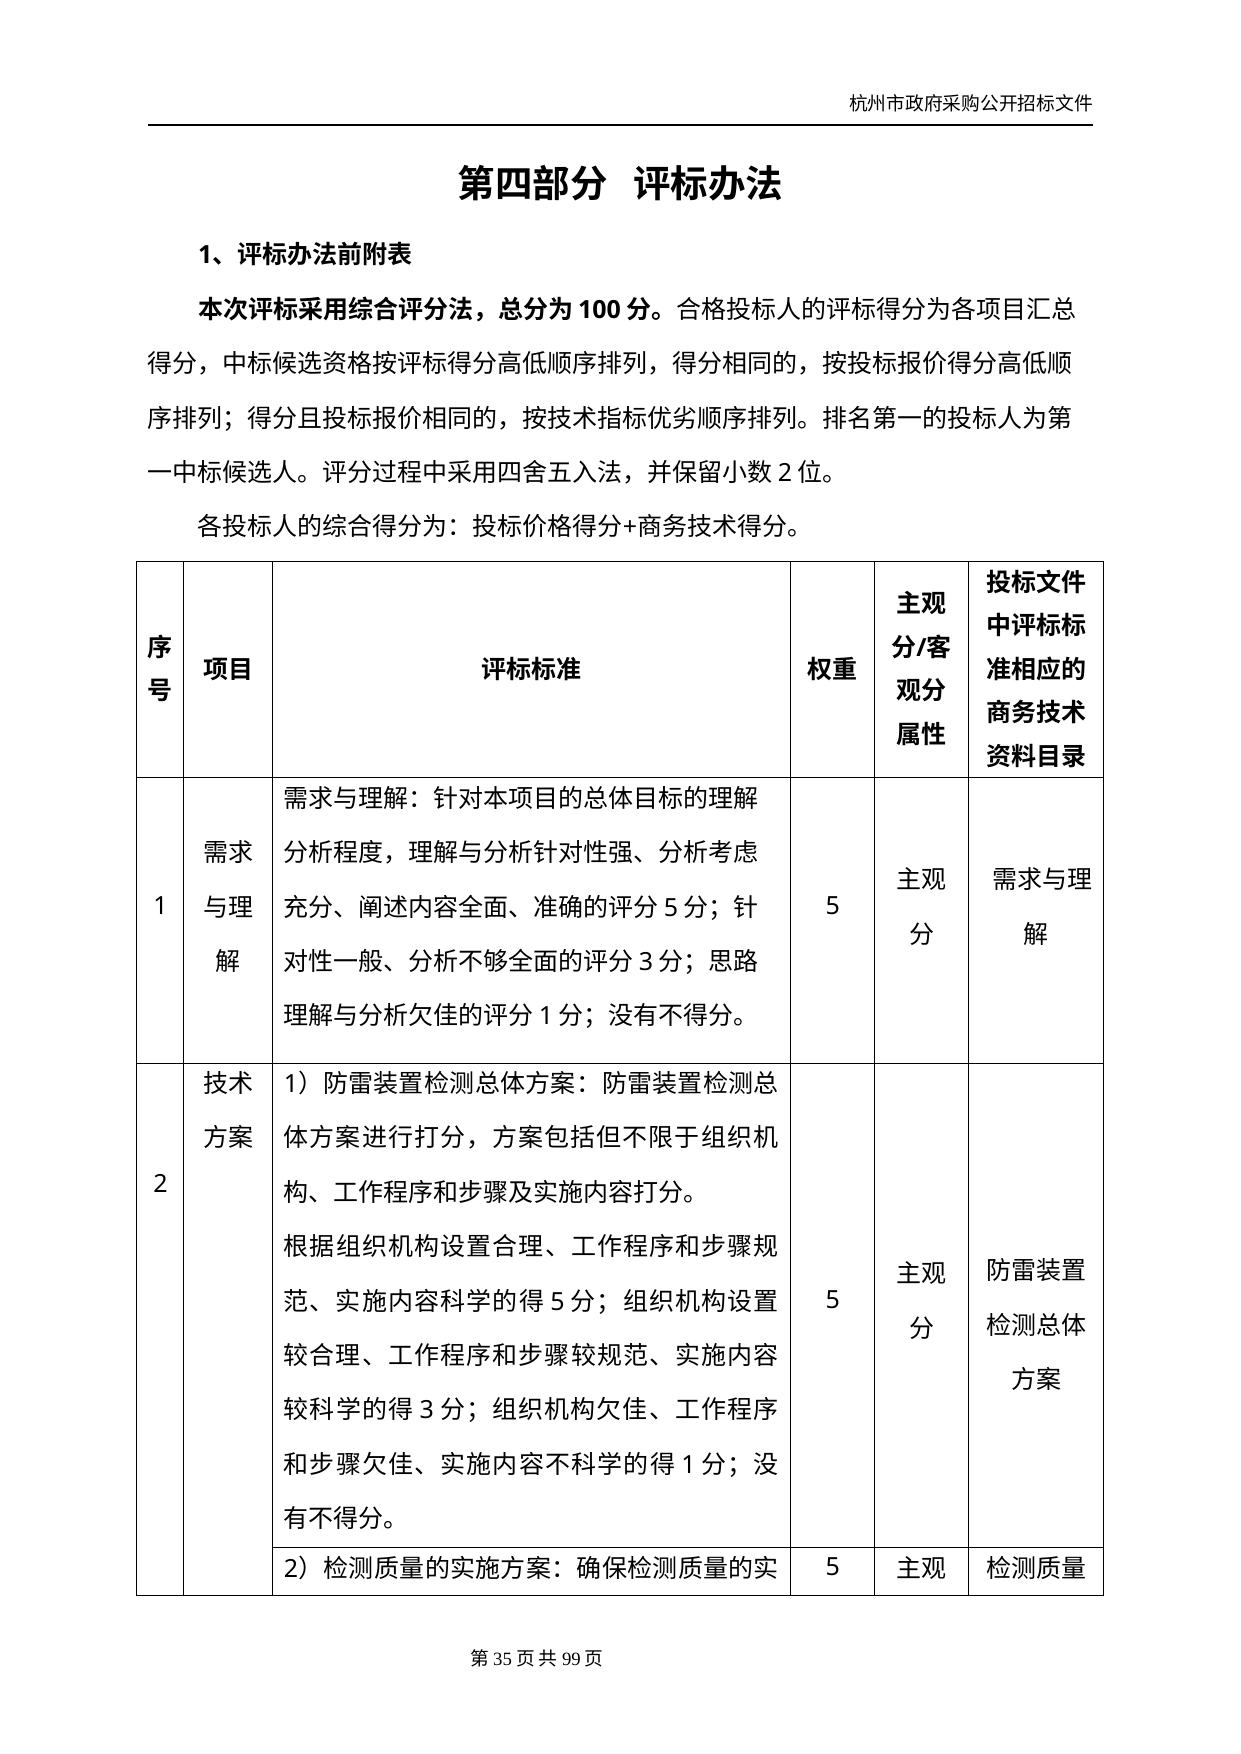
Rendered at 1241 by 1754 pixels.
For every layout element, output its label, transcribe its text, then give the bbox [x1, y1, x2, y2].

table_cell 防雷装置检测总体方案 [969, 1064, 1103, 1547]
table_cell 5 [791, 778, 874, 1062]
table_cell 2 [137, 1064, 183, 1595]
table_cell 主观分 [875, 778, 968, 1062]
table_header 投标文件中评标标准相应的商务技术资料目录 [969, 562, 1103, 777]
table_cell 技术方案 [184, 1064, 272, 1595]
table_header 序号 [137, 562, 183, 777]
table_cell 检测质量的实施方案 [969, 1548, 1103, 1595]
table_cell 需求与理解 [184, 778, 272, 1062]
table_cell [273, 1548, 790, 1595]
table_cell 需求与理解 [969, 778, 1103, 1062]
table_cell 5 [791, 1064, 874, 1547]
table_header 权重 [791, 562, 874, 777]
table_header 主观分/客观分属性 [875, 562, 968, 777]
table_cell 主观分 [875, 1064, 968, 1547]
table_cell 防雷装置检测总体方案：防雷装置检测总体方案进行打分，方案包括但不限于组织机构、工作程序和步骤及实施内容打分。 根据组织机构设置合理、工作程序和步骤规范、实施内容科学的得5分；组织机构设置较合理、工作程序和步骤较规范、实施内容较科学的得3分；组织机构欠佳、工作程序和步骤欠佳、实施内容不科学的得1分；没有不得分。 [273, 1064, 790, 1547]
table_cell 需求与理解：针对本项目的总体目标的理解分析程度，理解与分析针对性强、分析考虑充分、阐述内容全面、准确的评分5分；针对性一般、分析不够全面的评分3分；思路理解与分析欠佳的评分1分；没有不得分。 [273, 778, 790, 1062]
table_cell 5 [791, 1548, 874, 1595]
text 各投标人的综合得分为：投标价格得分+商务技术得分。 [148, 507, 1093, 543]
table_header 评标标准 [273, 562, 790, 777]
subtitle 第四部分 评标办法 [148, 153, 1093, 208]
table_cell 1 [137, 778, 183, 1062]
text 1、评标办法前附表 [148, 235, 1093, 271]
table_cell 主观分 [875, 1548, 968, 1595]
text 本次评标采用综合评分法，总分为100分。合格投标人的评标得分为各项目汇总得分，中标候选资格按评标得分高低顺序排列，得分相同的，按投标报价得分高低顺序排列；得分且投标报价相同的，按技术指标优劣顺序排列。排名第一的投标人为第一中标候选人。评分过程中采用四舍五入法，并保留小数2位。 [148, 289, 1093, 489]
table_header 项目 [184, 562, 272, 777]
